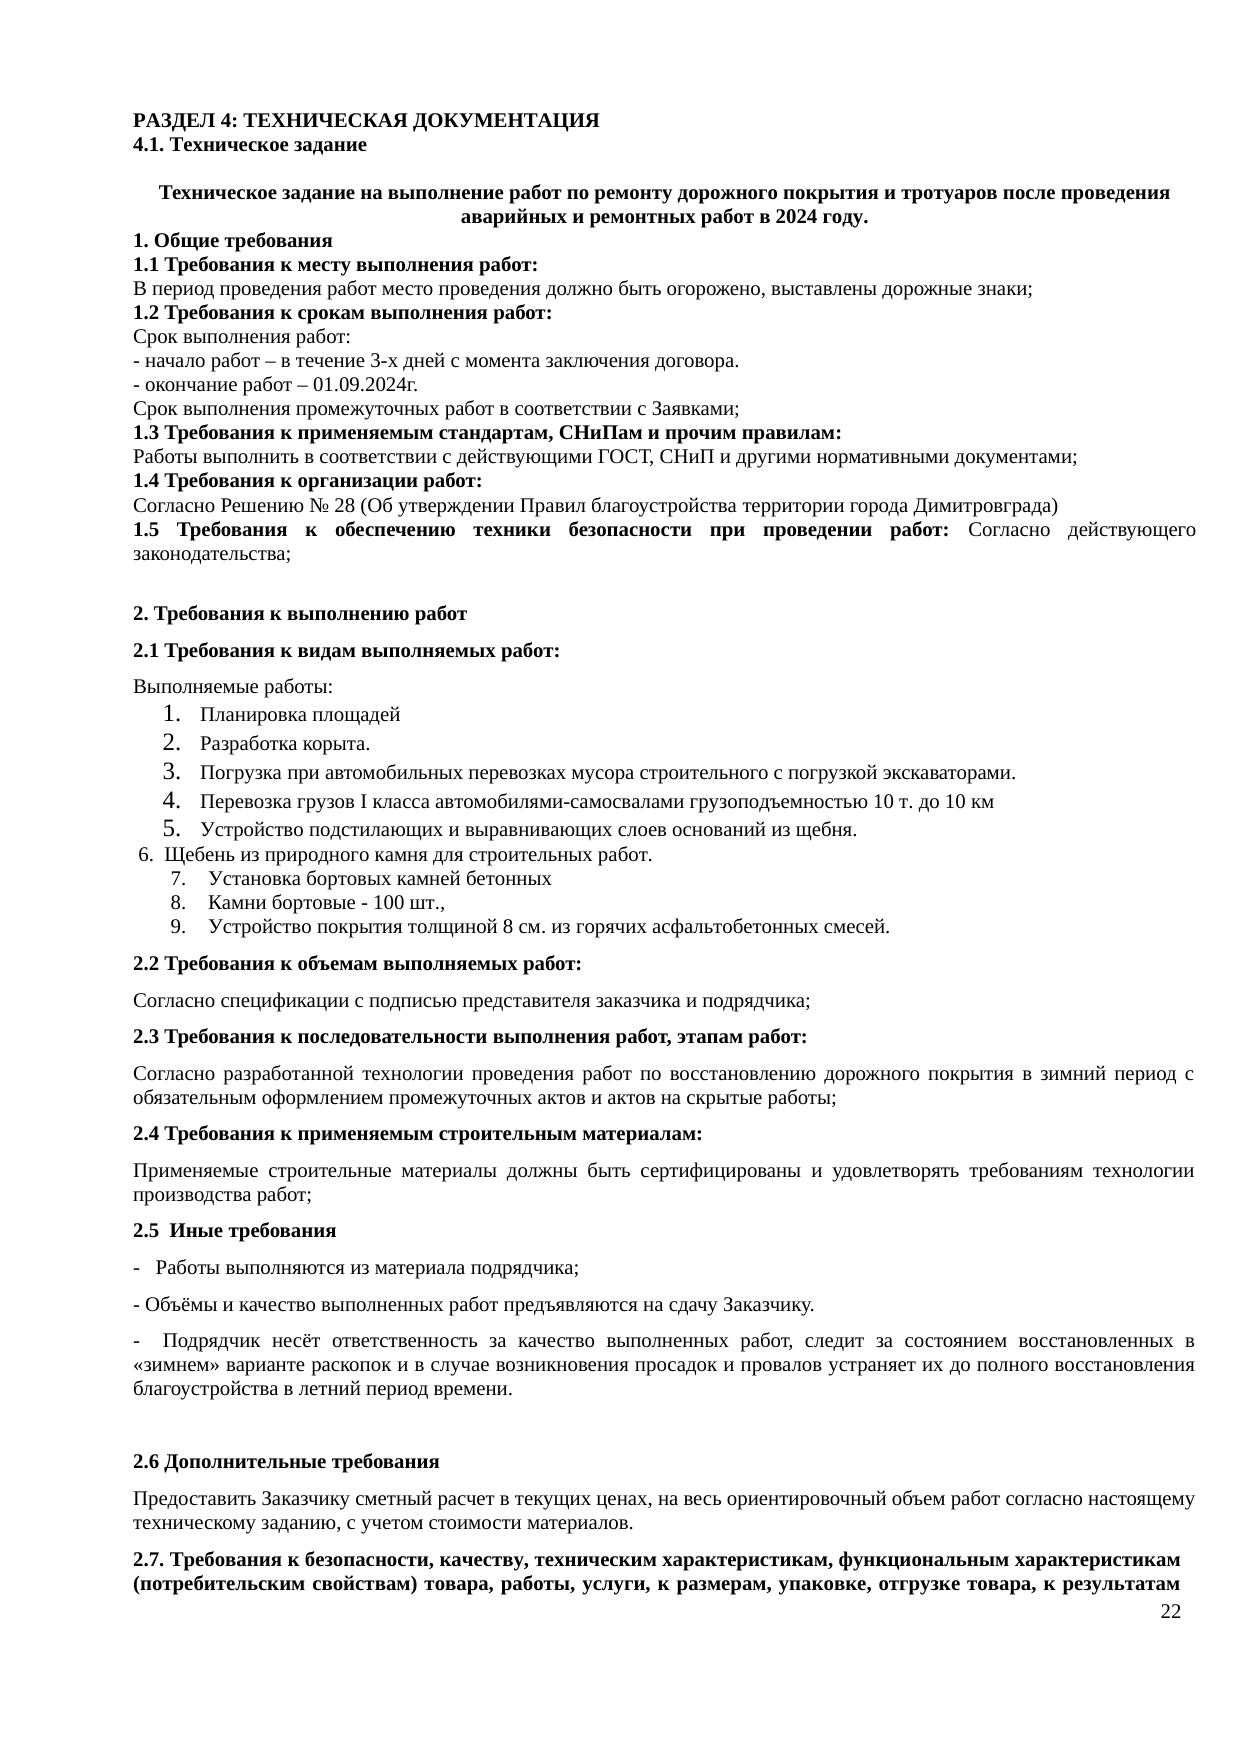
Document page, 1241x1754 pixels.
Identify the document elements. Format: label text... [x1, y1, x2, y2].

text - окончание работ – 01.09.2024г. [133, 372, 1191, 396]
text Согласно разработанной технологии проведения работ по восстановлению дорожного покрытия в зимний период с обязательным оформлением промежуточных актов и актов на скрытые работы; [133, 1061, 1196, 1109]
text 2.4 Требования к применяемым строительным материалам: [133, 1121, 1196, 1145]
text - Объёмы и качество выполненных работ предъявляются на сдачу Заказчику. [133, 1292, 1196, 1316]
text 2.6 Дополнительные требования [133, 1449, 1196, 1473]
text 4.1. Техническое задание [133, 132, 1181, 156]
text Применяемые строительные материалы должны быть сертифицированы и удовлетворять требованиям технологии производства работ; [133, 1158, 1196, 1206]
list Погрузка при автомобильных перевозках мусора строительного с погрузкой экскаваторами. [162, 756, 1196, 785]
list Установка бортовых камней бетонных [170, 866, 1196, 890]
text 1.4 Требования к организации работ: [133, 468, 1196, 492]
text В период проведения работ место проведения должно быть огорожено, выставлены дорожные знаки; [133, 276, 1196, 300]
text Работы выполнить в соответствии с действующими ГОСТ, СНиП и другими нормативными документами; [133, 444, 1196, 468]
text Согласно Решению № 28 (Об утверждении Правил благоустройства территории города Димитровграда) [133, 492, 1196, 517]
text Техническое задание на выполнение работ по ремонту дорожного покрытия и тротуаров после проведения аварийных и ремонтных работ в 2024 году. [133, 180, 1196, 228]
text Срок выполнения промежуточных работ в соответствии с Заявками; [133, 396, 1196, 420]
list Камни бортовые - 100 шт., [170, 890, 1196, 914]
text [133, 1547, 1181, 1595]
list Устройство покрытия толщиной 8 см. из горячих асфальтобетонных смесей. [170, 914, 1196, 938]
text 6. Щебень из природного камня для строительных работ. [133, 842, 1196, 866]
text 1.1 Требования к месту выполнения работ: [133, 252, 1196, 276]
text - Работы выполняются из материала подрядчика; [133, 1255, 1196, 1279]
text Срок выполнения работ: [133, 324, 1191, 348]
text 2.3 Требования к последовательности выполнения работ, этапам работ: [133, 1024, 1196, 1048]
text 1. Общие требования [133, 228, 1196, 252]
text 2. Требования к выполнению работ [133, 601, 1196, 625]
text 1.3 Требования к применяемым стандартам, СНиПам и прочим правилам: [133, 420, 1196, 444]
text 2.2 Требования к объемам выполняемых работ: [133, 951, 1196, 975]
text Предоставить Заказчику сметный расчет в текущих ценах, на весь ориентировочный объем работ согласно настоящему техническому заданию, с учетом стоимости материалов. [133, 1486, 1196, 1534]
text РАЗДЕЛ 4: ТЕХНИЧЕСКАЯ ДОКУМЕНТАЦИЯ [133, 107, 1181, 132]
list Перевозка грузов I класса автомобилями-самосвалами грузоподъемностью 10 т. до 10 км [162, 785, 1196, 813]
text 1.5 Требования к обеспечению техники безопасности при проведении работ: Согласно действующего законодательства; [133, 517, 1196, 565]
text 2.1 Требования к видам выполняемых работ: [133, 638, 1196, 662]
list Устройство подстилающих и выравнивающих слоев оснований из щебня. [162, 813, 1196, 842]
list Разработка корыта. [162, 727, 1196, 756]
text 1.2 Требования к срокам выполнения работ: [133, 300, 1196, 324]
text Согласно спецификации с подписью представителя заказчика и подрядчика; [133, 987, 1196, 1012]
text - начало работ – в течение 3-х дней с момента заключения договора. [133, 348, 1191, 372]
text 2.5 Иные требования [133, 1218, 1196, 1242]
text Выполняемые работы: [133, 674, 1196, 698]
list Планировка площадей [162, 698, 1196, 727]
text - Подрядчик несёт ответственность за качество выполненных работ, следит за состоянием восстановленных в «зимнем» варианте раскопок и в случае возникновения просадок и провалов устраняет их до полного восстановления благоустройства в летний период времени. [133, 1328, 1196, 1400]
